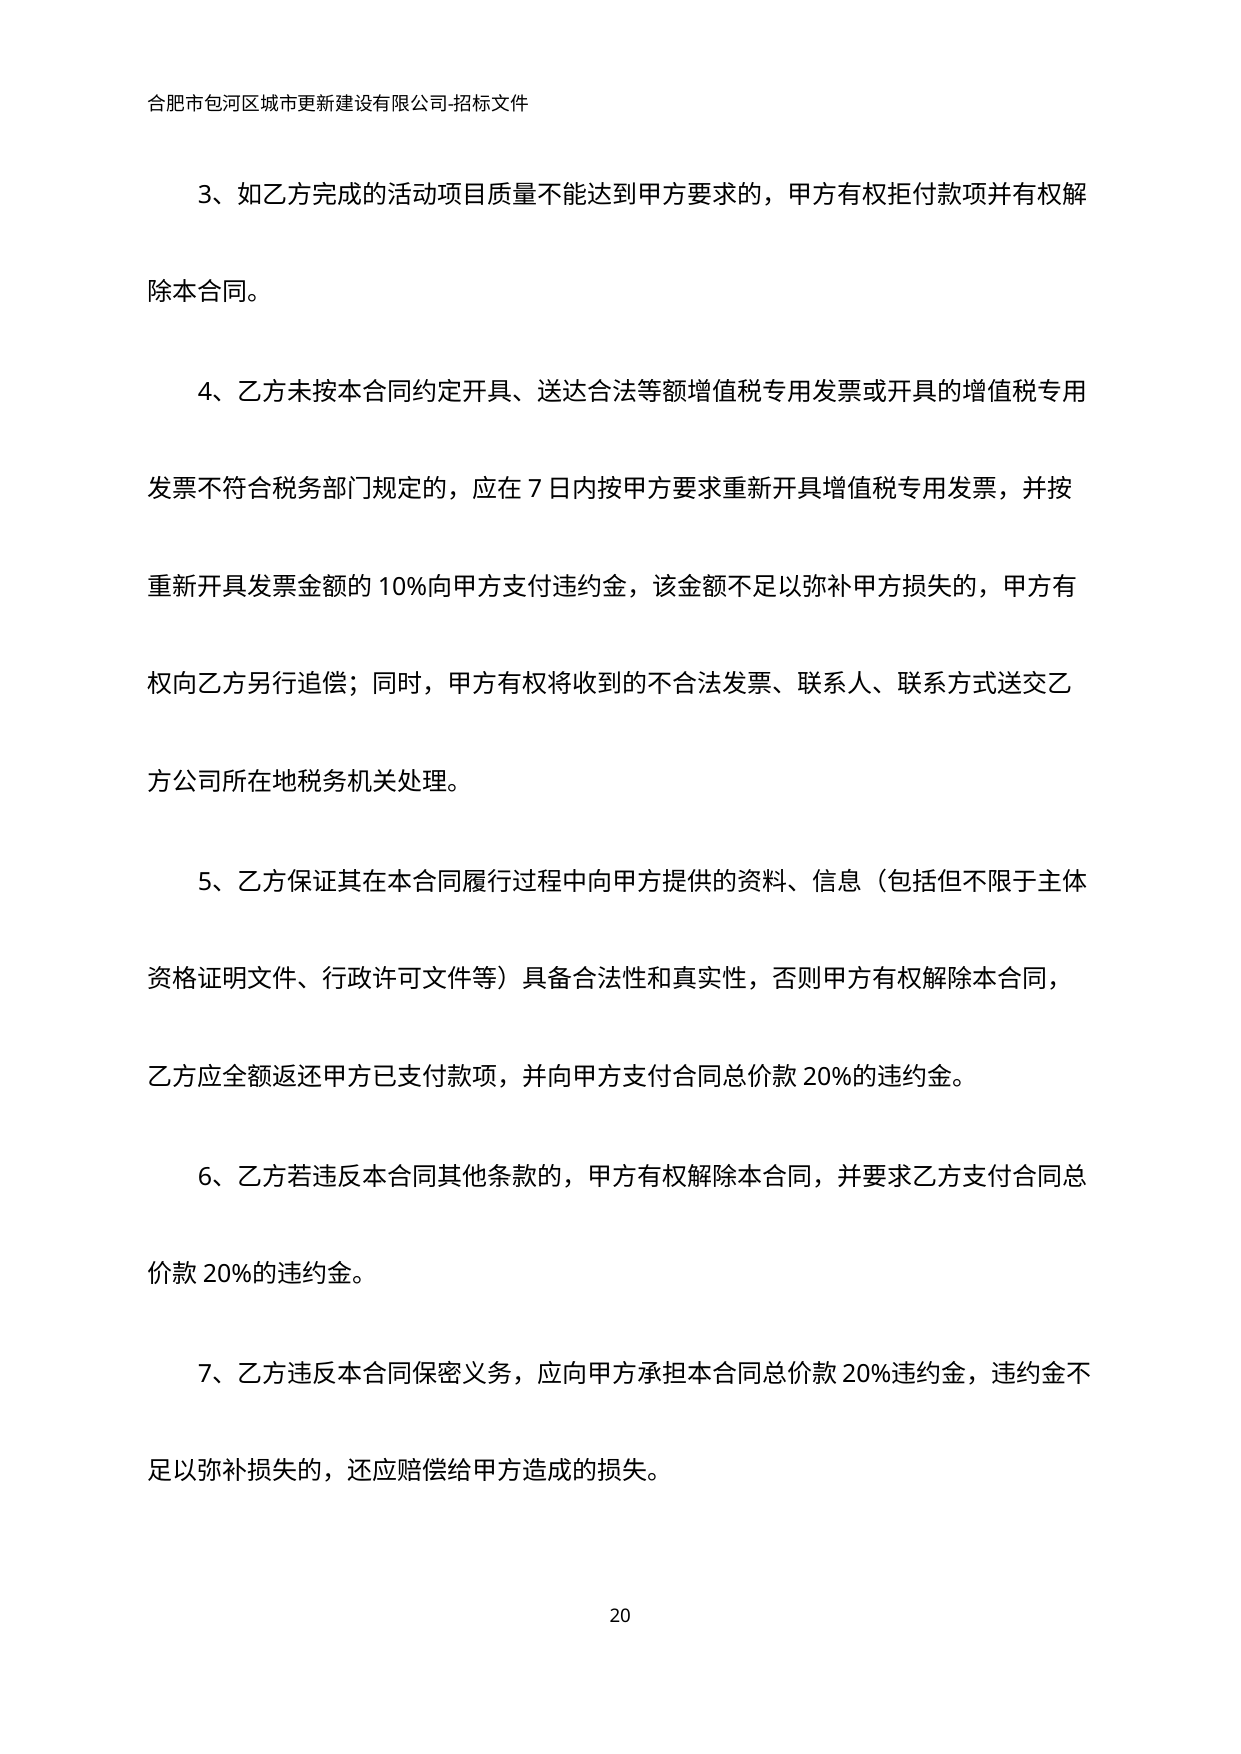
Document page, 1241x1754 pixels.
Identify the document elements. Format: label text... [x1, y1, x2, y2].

text 3、如乙方完成的活动项目质量不能达到甲方要求的，甲方有权拒付款项并有权解除本合同。 [148, 160, 1093, 322]
text 5、乙方保证其在本合同履行过程中向甲方提供的资料、信息（包括但不限于主体资格证明文件、行政许可文件等）具备合法性和真实性，否则甲方有权解除本合同，乙方应全额返还甲方已支付款项，并向甲方支付合同总价款20%的违约金。 [148, 847, 1093, 1107]
text 6、乙方若违反本合同其他条款的，甲方有权解除本合同，并要求乙方支付合同总价款20%的违约金。 [148, 1142, 1093, 1304]
text 4、乙方未按本合同约定开具、送达合法等额增值税专用发票或开具的增值税专用发票不符合税务部门规定的，应在7日内按甲方要求重新开具增值税专用发票，并按重新开具发票金额的10%向甲方支付违约金，该金额不足以弥补甲方损失的，甲方有权向乙方另行追偿；同时，甲方有权将收到的不合法发票、联系人、联系方式送交乙方公司所在地税务机关处理。 [148, 357, 1093, 812]
text 7、乙方违反本合同保密义务，应向甲方承担本合同总价款20%违约金，违约金不足以弥补损失的，还应赔偿给甲方造成的损失。 [148, 1339, 1093, 1501]
